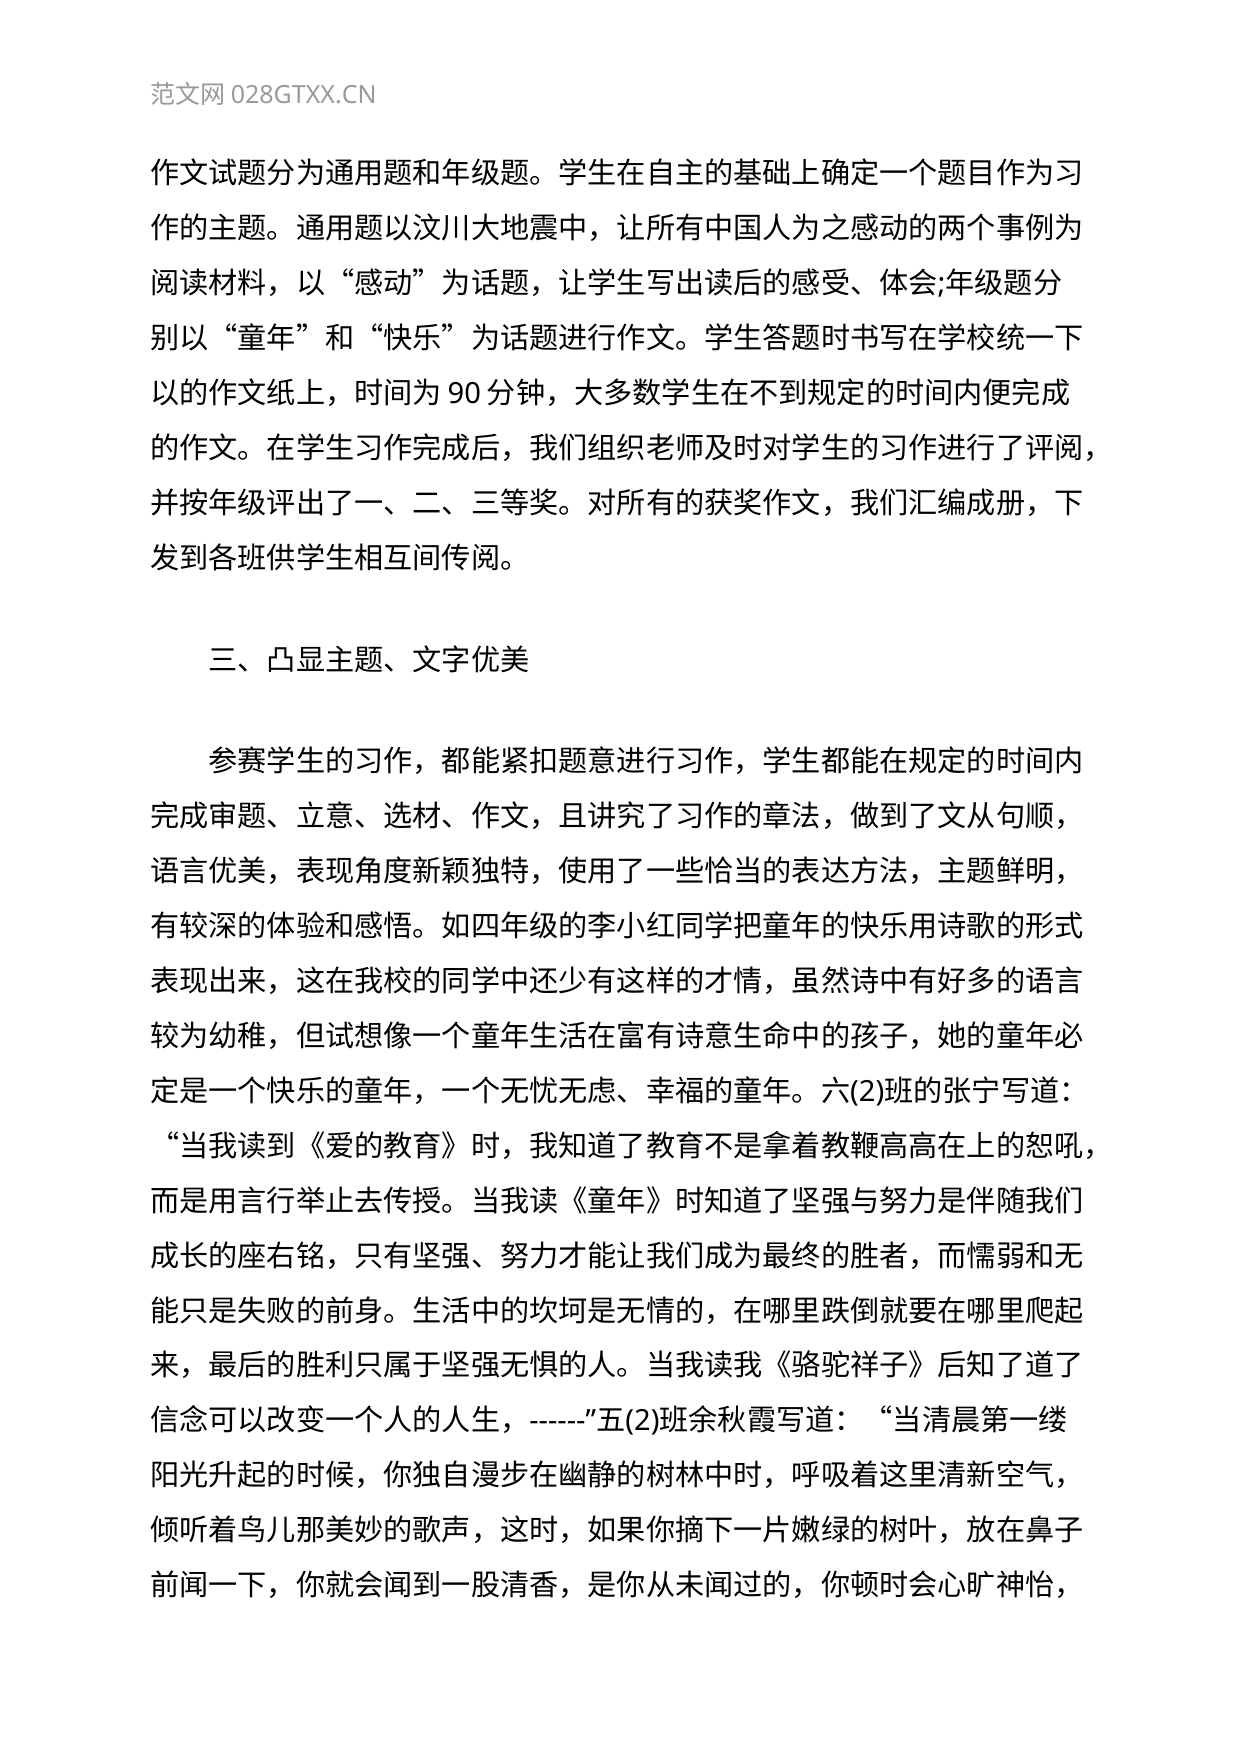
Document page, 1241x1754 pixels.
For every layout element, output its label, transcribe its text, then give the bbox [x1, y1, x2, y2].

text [150, 738, 1090, 1604]
text 三、凸显主题、文字优美 [150, 636, 1090, 678]
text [150, 150, 1090, 577]
